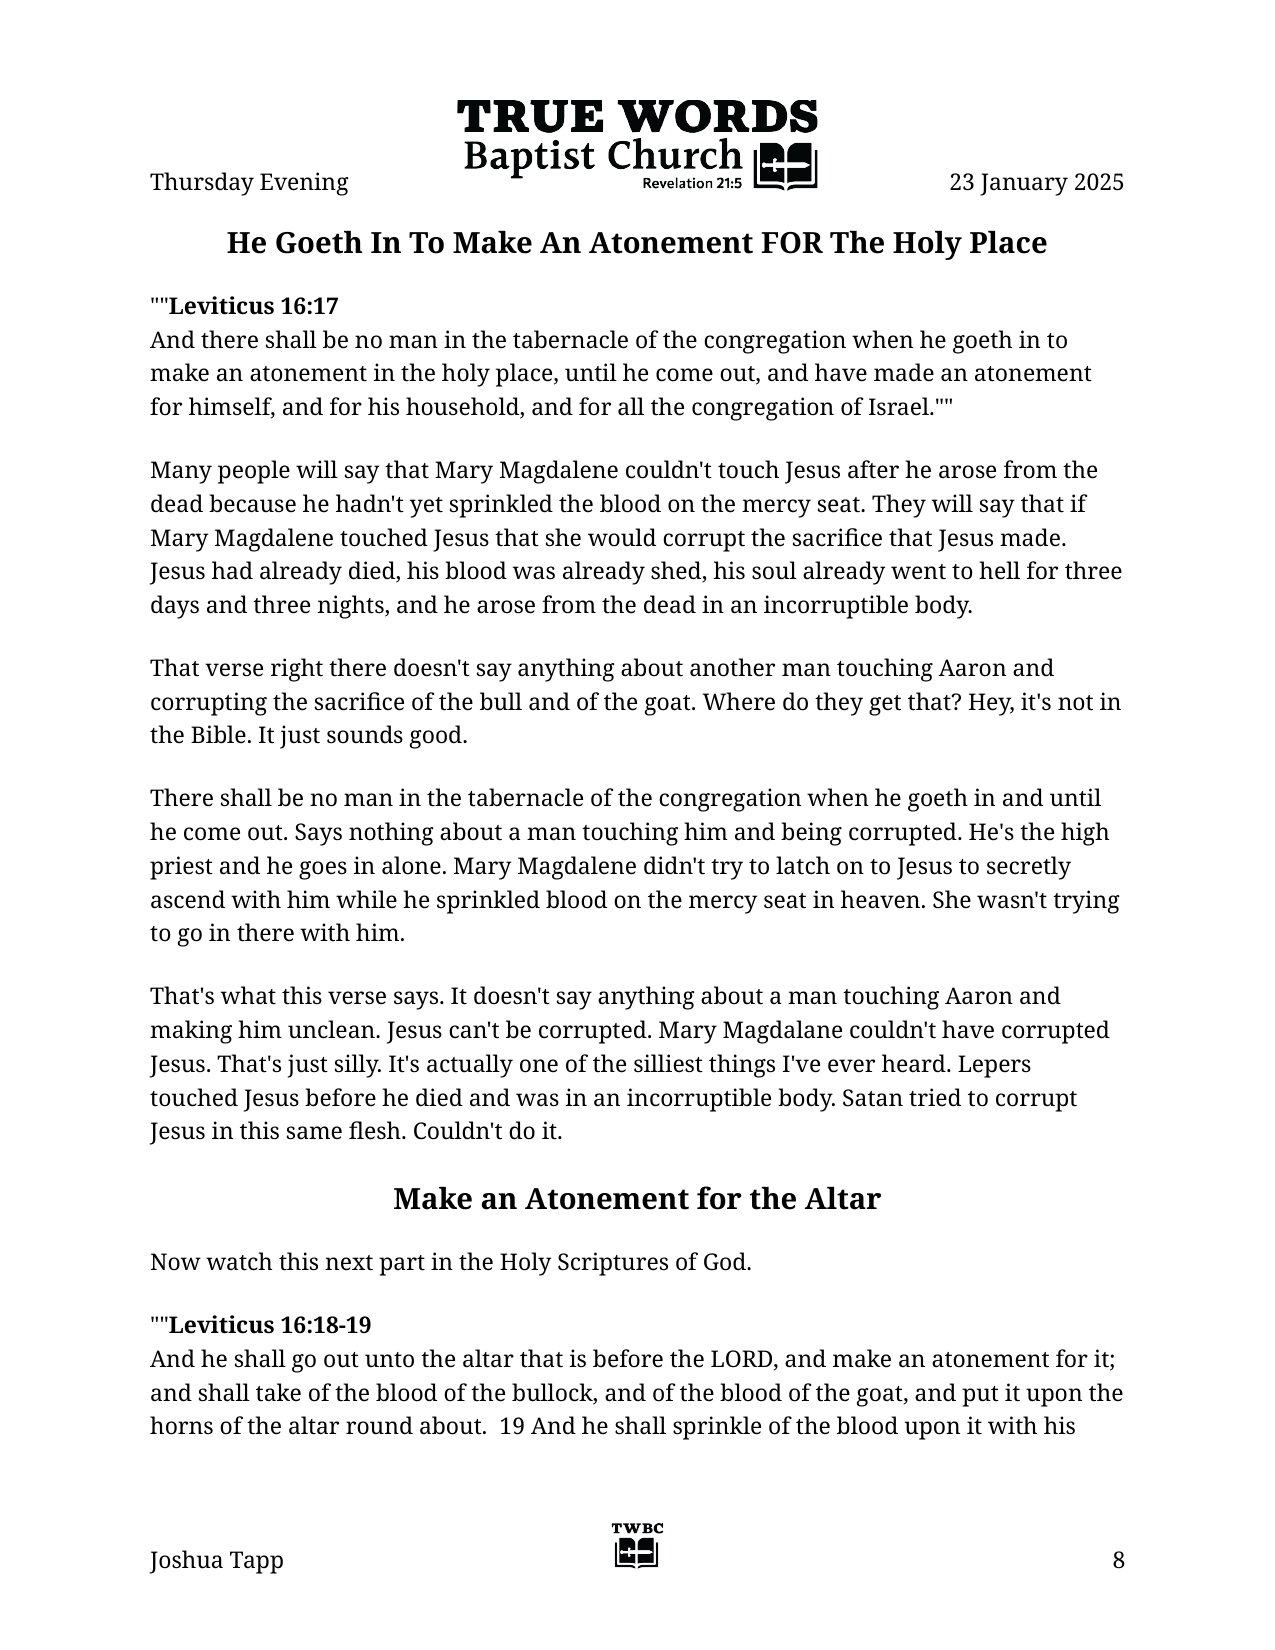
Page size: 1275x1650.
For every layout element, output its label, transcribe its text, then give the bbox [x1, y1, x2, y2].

text That verse right there doesn't say anything about another man touching Aaron and corrupting the sacrifice of the bull and of the goat. Where do they get that? Hey, it's not in the Bible. It just sounds good. [150, 652, 1125, 751]
subtitle He Goeth In To Make An Atonement FOR The Holy Place [150, 222, 1125, 262]
picture [457, 100, 818, 191]
text ""Leviticus 16:17 And there shall be no man in the tabernacle of the congregation when he goeth in to make an atonement in the holy place, until he come out, and have made an atonement for himself, and for his household, and for all the congregation of Israel."" [150, 290, 1125, 422]
text There shall be no man in the tabernacle of the congregation when he goeth in and until he come out. Says nothing about a man touching him and being corrupted. He's the high priest and he goes in alone. Mary Magdalene didn't try to latch on to Jesus to secretly ascend with him while he sprinkled blood on the mercy seat in heaven. She wasn't trying to go in there with him. [150, 782, 1125, 949]
subtitle Make an Atonement for the Altar [150, 1178, 1125, 1218]
text Now watch this next part in the Holy Scriptures of God. [150, 1246, 1125, 1277]
picture [611, 1523, 664, 1569]
text Many people will say that Mary Magdalene couldn't touch Jesus after he arose from the dead because he hadn't yet sprinkled the blood on the mercy seat. They will say that if Mary Magdalene touched Jesus that she would corrupt the sacrifice that Jesus made. Jesus had already died, his blood was already shed, his soul already went to hell for three days and three nights, and he arose from the dead in an incorruptible body. [150, 454, 1125, 620]
text That's what this verse says. It doesn't say anything about a man touching Aaron and making him unclean. Jesus can't be corrupted. Mary Magdalane couldn't have corrupted Jesus. That's just silly. It's actually one of the silliest things I've ever heard. Lepers touched Jesus before he died and was in an incorruptible body. Satan tried to corrupt Jesus in this same flesh. Couldn't do it. [150, 980, 1125, 1147]
